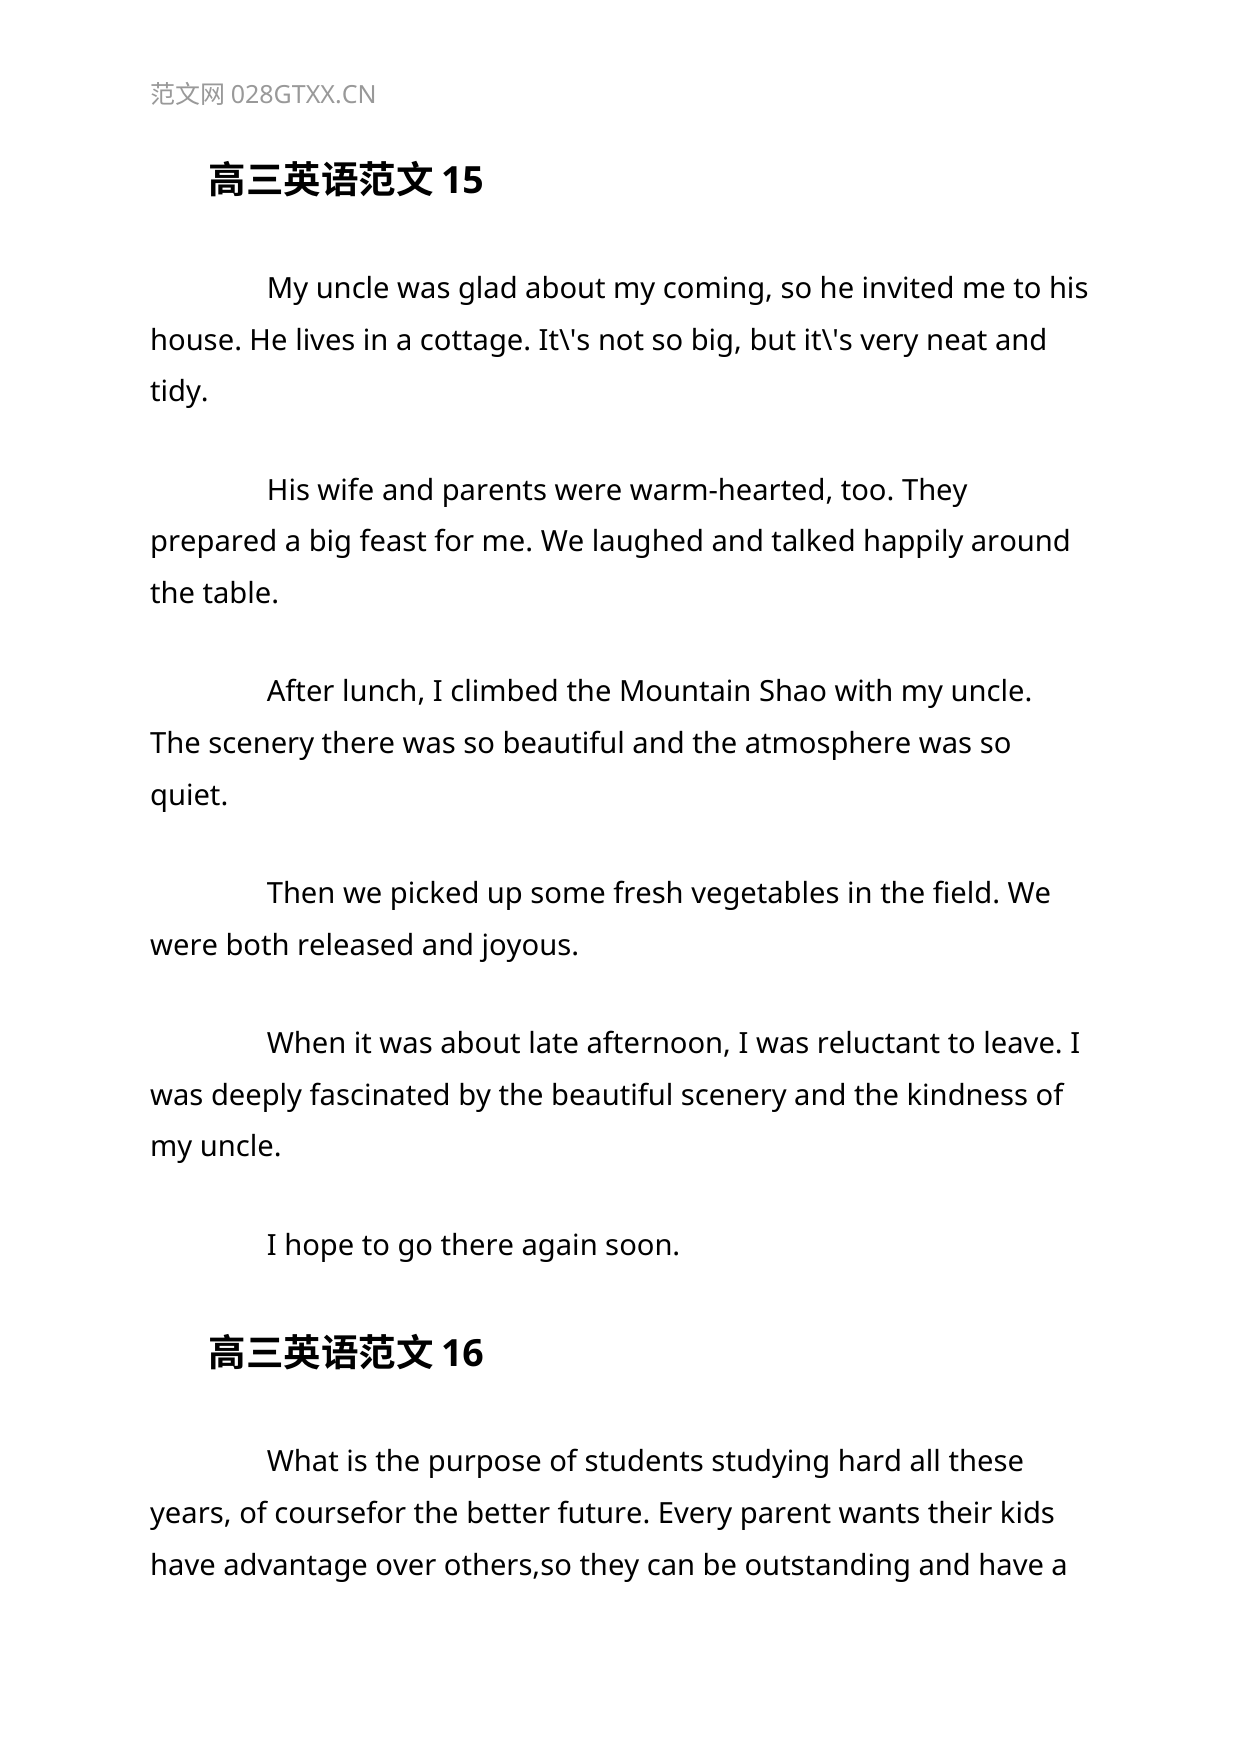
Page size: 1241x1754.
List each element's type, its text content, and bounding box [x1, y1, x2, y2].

text When it was about late afternoon, I was reluctant to leave. I was deeply fascinated by the beautiful scenery and the kindness of my uncle. [150, 1022, 1090, 1165]
text After lunch, I climbed the Mountain Shao with my uncle. The scenery there was so beautiful and the atmosphere was so quiet. [150, 671, 1090, 813]
text Then we picked up some fresh vegetables in the field. We were both released and joyous. [150, 872, 1090, 963]
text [150, 1441, 1090, 1583]
text His wife and parents were warm-hearted, too. They prepared a big feast for me. We laughed and talked happily around the table. [150, 469, 1090, 612]
text My uncle was glad about my coming, so he invited me to his house. He lives in a cottage. It\'s not so big, but it\'s very neat and tidy. [150, 268, 1090, 410]
text 高三英语范文15 [150, 150, 1090, 204]
text I hope to go there again soon. [150, 1224, 1090, 1263]
text 高三英语范文16 [150, 1323, 1090, 1378]
